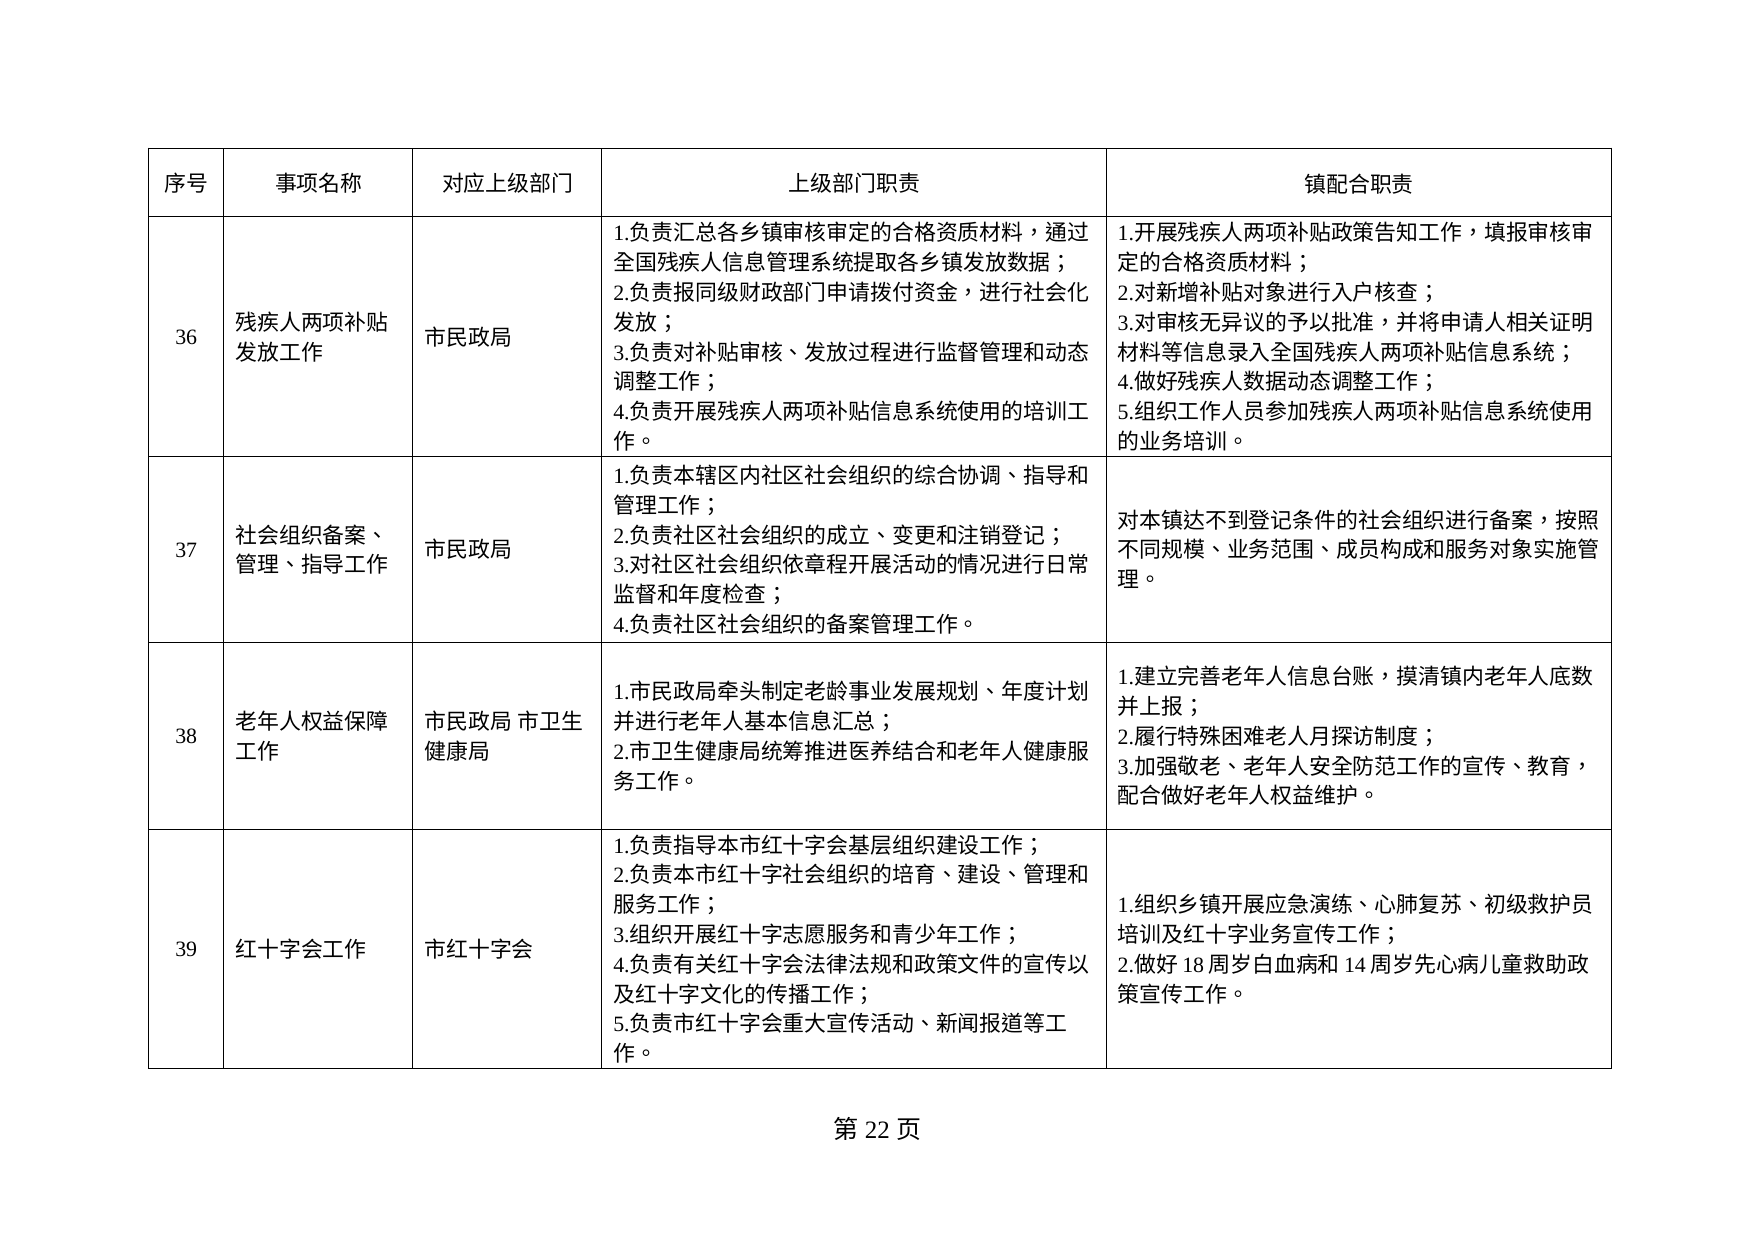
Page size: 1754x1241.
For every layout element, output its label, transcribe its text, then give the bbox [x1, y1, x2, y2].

table_cell 对本镇达不到登记条件的社会组织进行备案，按照不同规模、业务范围、成员构成和服务对象实施管理。 [1107, 457, 1611, 642]
table_cell 市民政局 [413, 217, 601, 456]
table_header 事项名称 [224, 149, 412, 216]
table_cell 红十字会工作 [224, 830, 412, 1068]
table_cell 1.建立完善老年人信息台账，摸清镇内老年人底数并上报； 2.履行特殊困难老人月探访制度； 3.加强敬老、老年人安全防范工作的宣传、教育，配合做好老年人权益维护。 [1107, 643, 1611, 828]
table_cell 39 [149, 830, 223, 1068]
table_header 镇配合职责 [1107, 149, 1611, 216]
table_cell 老年人权益保障工作 [224, 643, 412, 828]
table_cell 1.组织乡镇开展应急演练、心肺复苏、初级救护员培训及红十字业务宣传工作； 2.做好18周岁白血病和14周岁先心病儿童救助政策宣传工作。 [1107, 830, 1611, 1068]
table_cell 市民政局 [413, 457, 601, 642]
table_header 序号 [149, 149, 223, 216]
table_cell 社会组织备案、管理、指导工作 [224, 457, 412, 642]
table_cell 市红十字会 [413, 830, 601, 1068]
table_cell 市民政局 市卫生健康局 [413, 643, 601, 828]
table_cell 残疾人两项补贴发放工作 [224, 217, 412, 456]
table_cell 1.负责本辖区内社区社会组织的综合协调、指导和管理工作； 2.负责社区社会组织的成立、变更和注销登记； 3.对社区社会组织依章程开展活动的情况进行日常监督和年度检查； 4.负责社区社会组织的备案管理工作。 [602, 457, 1106, 642]
table_cell 37 [149, 457, 223, 642]
table_cell 1.开展残疾人两项补贴政策告知工作，填报审核审定的合格资质材料； 2.对新增补贴对象进行入户核查； 3.对审核无异议的予以批准，并将申请人相关证明材料等信息录入全国残疾人两项补贴信息系统； 4.做好残疾人数据动态调整工作； 5.组织工作人员参加残疾人两项补贴信息系统使用的业务培训。 [1107, 217, 1611, 456]
table_cell 1.市民政局牵头制定老龄事业发展规划、年度计划并进行老年人基本信息汇总； 2.市卫生健康局统筹推进医养结合和老年人健康服务工作。 [602, 643, 1106, 828]
table_cell 36 [149, 217, 223, 456]
table_cell 1.负责指导本市红十字会基层组织建设工作； 2.负责本市红十字社会组织的培育、建设、管理和服务工作； 3.组织开展红十字志愿服务和青少年工作； 4.负责有关红十字会法律法规和政策文件的宣传以及红十字文化的传播工作； 5.负责市红十字会重大宣传活动、新闻报道等工作。 [602, 830, 1106, 1068]
table_header 上级部门职责 [602, 149, 1106, 216]
table_cell 1.负责汇总各乡镇审核审定的合格资质材料，通过全国残疾人信息管理系统提取各乡镇发放数据； 2.负责报同级财政部门申请拨付资金，进行社会化发放； 3.负责对补贴审核、发放过程进行监督管理和动态调整工作； 4.负责开展残疾人两项补贴信息系统使用的培训工作。 [602, 217, 1106, 456]
table_header 对应上级部门 [413, 149, 601, 216]
table_cell 38 [149, 643, 223, 828]
